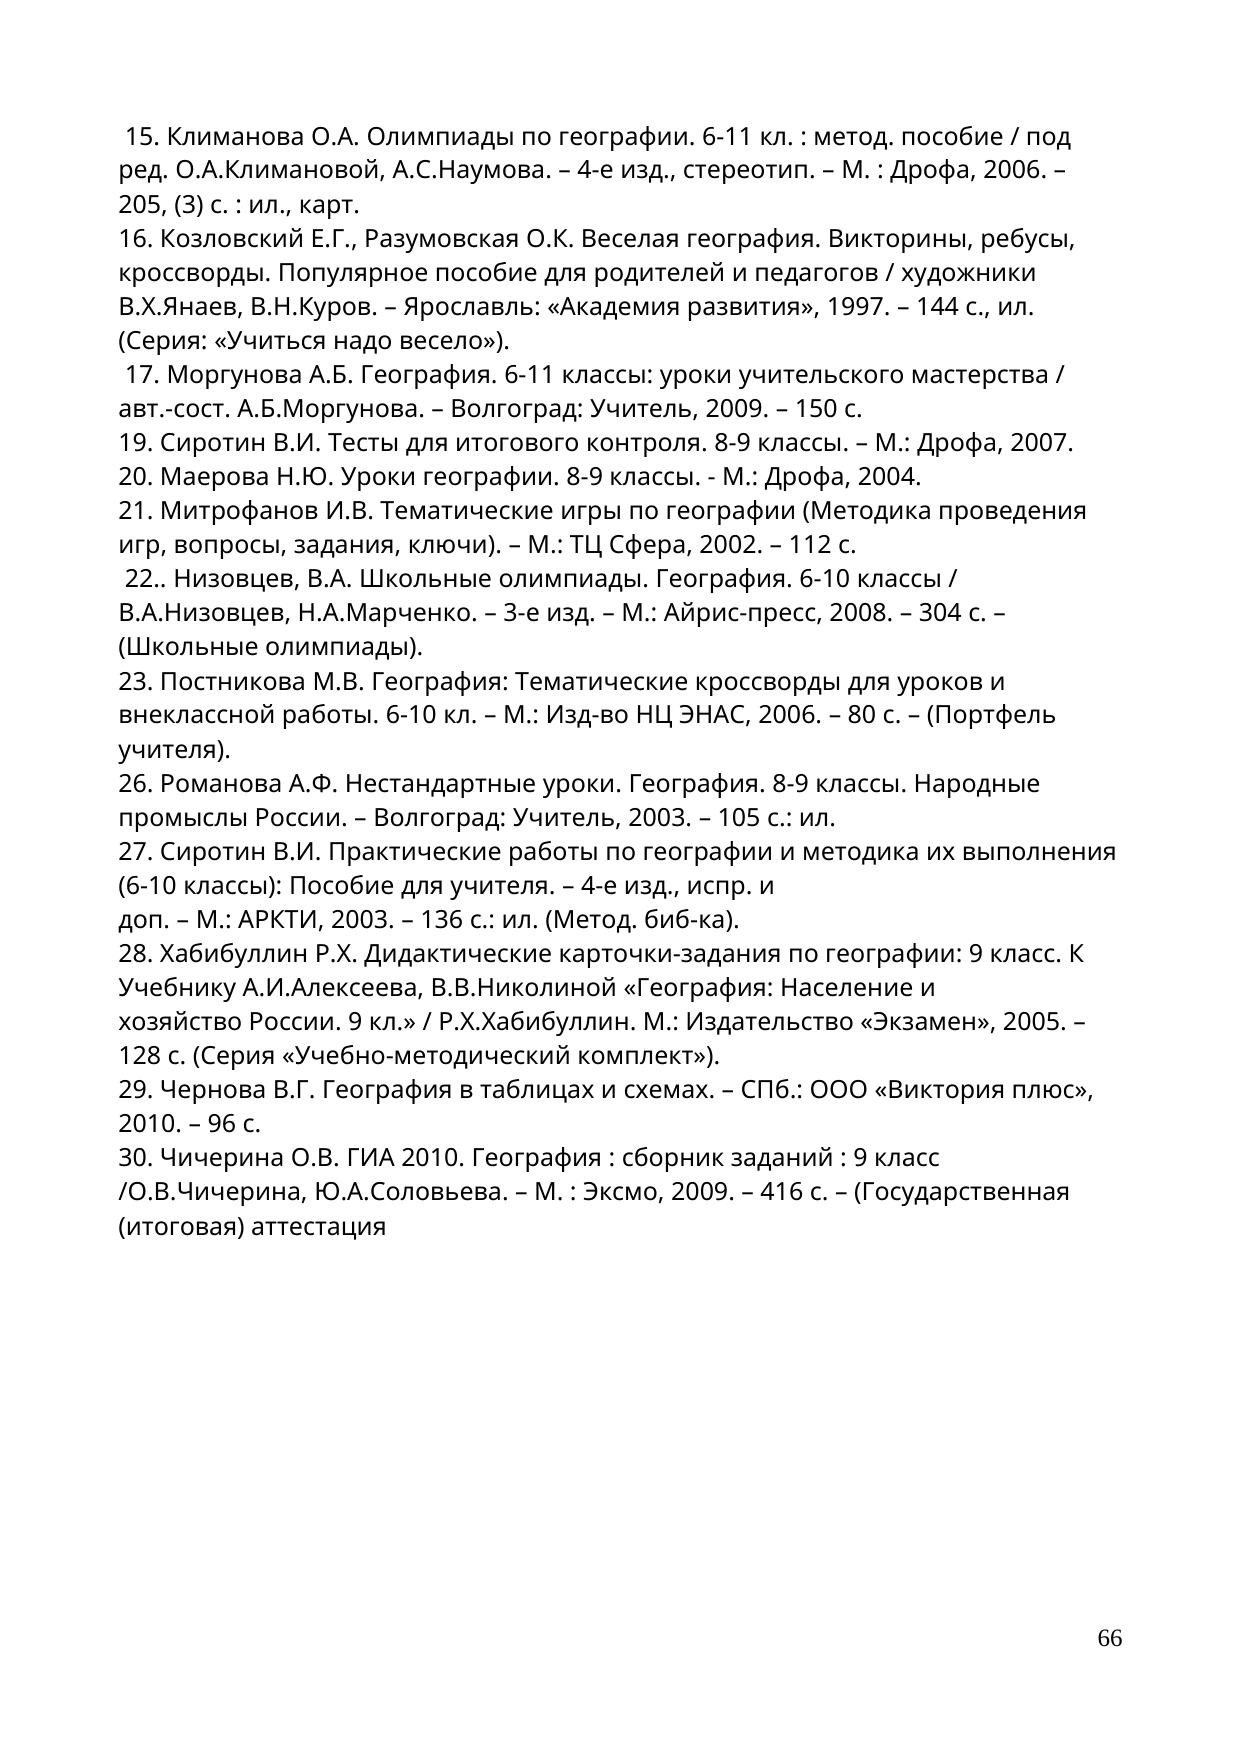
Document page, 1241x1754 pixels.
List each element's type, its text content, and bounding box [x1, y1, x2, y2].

text 26. Романова А.Ф. Нестандартные уроки. География. 8-9 классы. Народные промыслы России. – Волгоград: Учитель, 2003. – 105 с.: ил. [118, 765, 1122, 833]
text 17. Моргунова А.Б. География. 6-11 классы: уроки учительского мастерства / авт.-сост. А.Б.Моргунова. – Волгоград: Учитель, 2009. – 150 с. [118, 357, 1122, 425]
text 21. Митрофанов И.В. Тематические игры по географии (Методика проведения игр, вопросы, задания, ключи). – М.: ТЦ Сфера, 2002. – 112 с. [118, 493, 1122, 561]
text 15. Климанова О.А. Олимпиады по географии. 6-11 кл. : метод. пособие / под ред. О.А.Климановой, А.С.Наумова. – 4-е изд., стереотип. – М. : Дрофа, 2006. – 205, (3) с. : ил., карт. [118, 118, 1122, 220]
text хозяйство России. 9 кл.» / Р.Х.Хабибуллин. М.: Издательство «Экзамен», 2005. – 128 с. (Серия «Учебно-методический комплект»). [118, 1004, 1122, 1072]
text 23. Постникова М.В. География: Тематические кроссворды для уроков и внеклассной работы. 6-10 кл. – М.: Изд-во НЦ ЭНАС, 2006. – 80 с. – (Портфель учителя). [118, 663, 1122, 765]
text 20. Маерова Н.Ю. Уроки географии. 8-9 классы. - М.: Дрофа, 2004. [118, 459, 1122, 493]
text (итоговая) аттестация [118, 1208, 1122, 1242]
text доп. – М.: АРКТИ, 2003. – 136 с.: ил. (Метод. биб-ка). [118, 902, 1122, 936]
text 29. Чернова В.Г. География в таблицах и схемах. – СПб.: ООО «Виктория плюс», 2010. – 96 с. [118, 1072, 1122, 1140]
text 22.. Низовцев, В.А. Школьные олимпиады. География. 6-10 классы / В.А.Низовцев, Н.А.Марченко. – 3-е изд. – М.: Айрис-пресс, 2008. – 304 с. – (Школьные олимпиады). [118, 561, 1122, 663]
text 28. Хабибуллин Р.Х. Дидактические карточки-задания по географии: 9 класс. К Учебнику А.И.Алексеева, В.В.Николиной «География: Население и [118, 936, 1122, 1004]
text 30. Чичерина О.В. ГИА 2010. География : сборник заданий : 9 класс /О.В.Чичерина, Ю.А.Соловьева. – М. : Эксмо, 2009. – 416 с. – (Государственная [118, 1140, 1122, 1208]
text 16. Козловский Е.Г., Разумовская О.К. Веселая география. Викторины, ребусы, кроссворды. Популярное пособие для родителей и педагогов / художники В.Х.Янаев, В.Н.Куров. – Ярославль: «Академия развития», 1997. – 144 с., ил. (Серия: «Учиться надо весело»). [118, 220, 1122, 357]
text 27. Сиротин В.И. Практические работы по географии и методика их выполнения (6-10 классы): Пособие для учителя. – 4-е изд., испр. и [118, 833, 1122, 902]
text 19. Сиротин В.И. Тесты для итогового контроля. 8-9 классы. – М.: Дрофа, 2007. [118, 425, 1122, 459]
